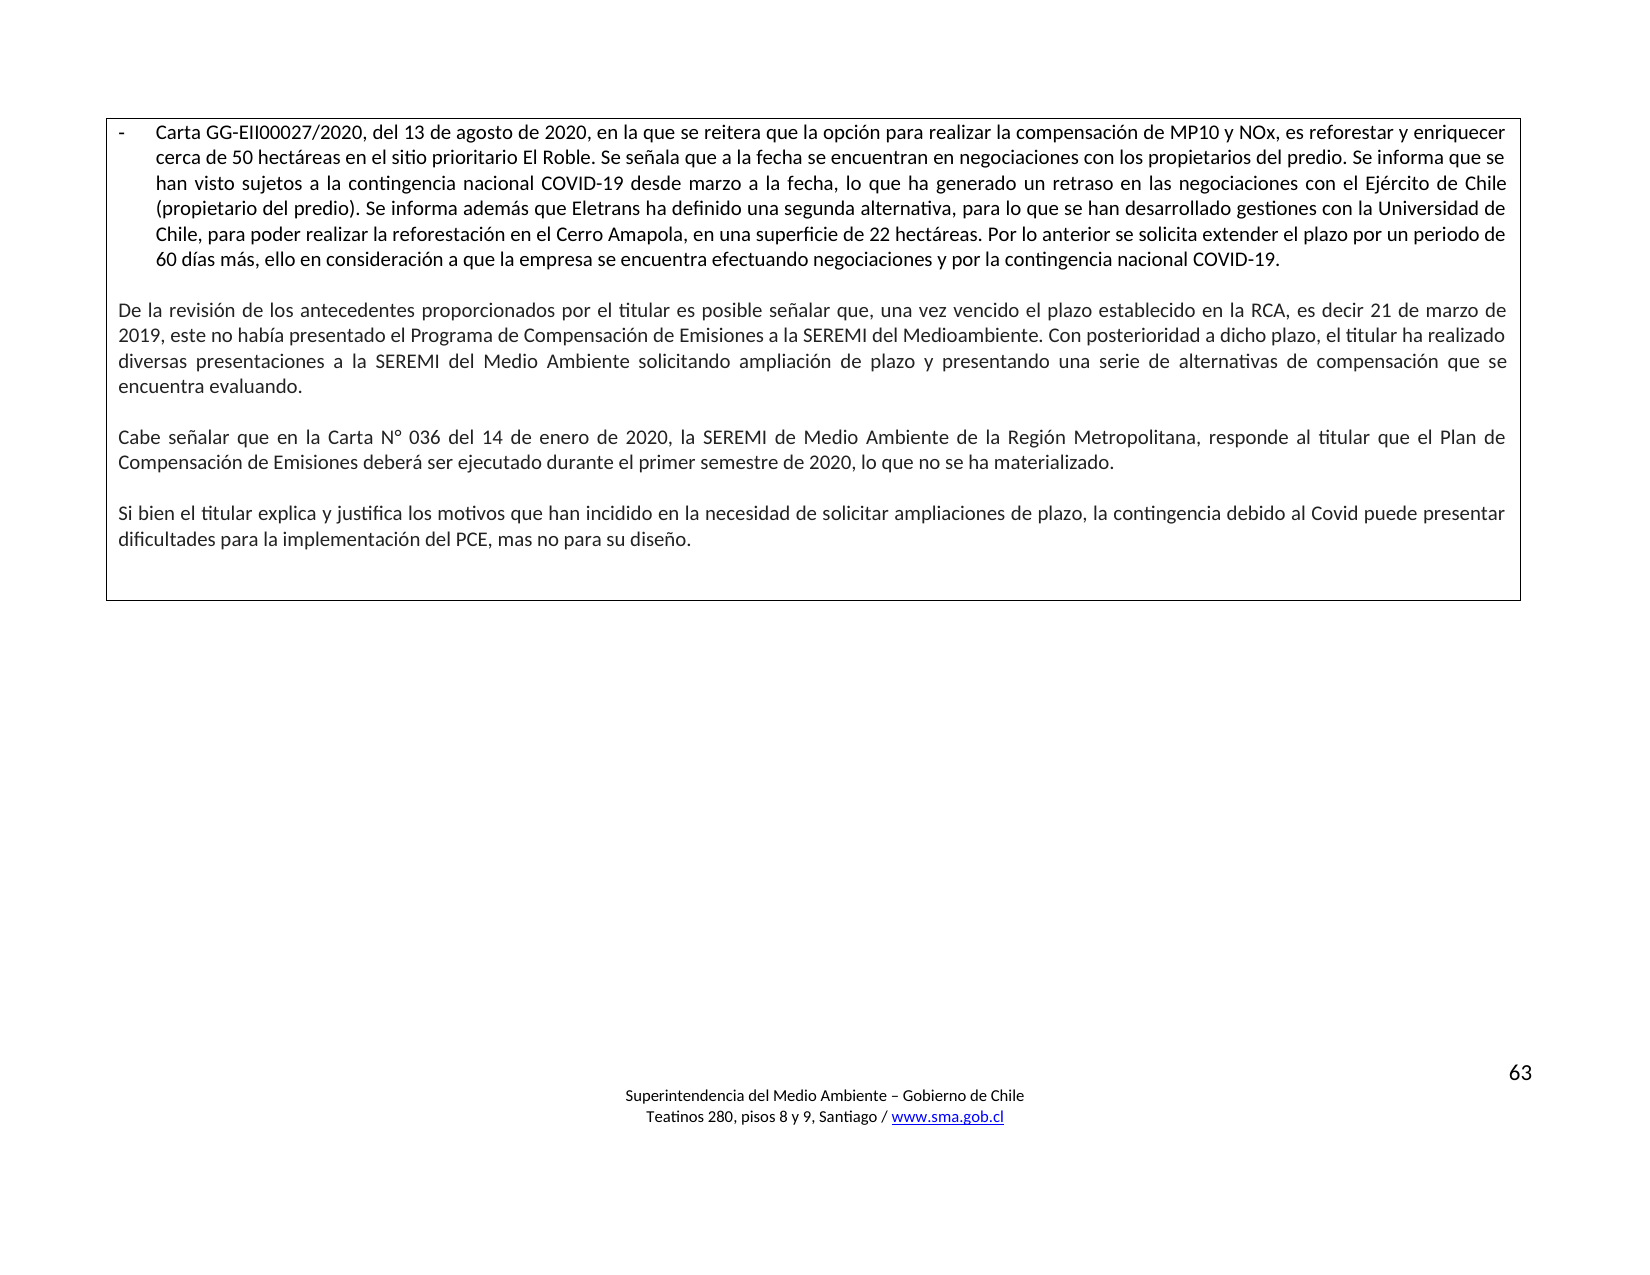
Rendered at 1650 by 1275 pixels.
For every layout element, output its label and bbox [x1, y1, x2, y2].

table_cell [107, 119, 1520, 599]
